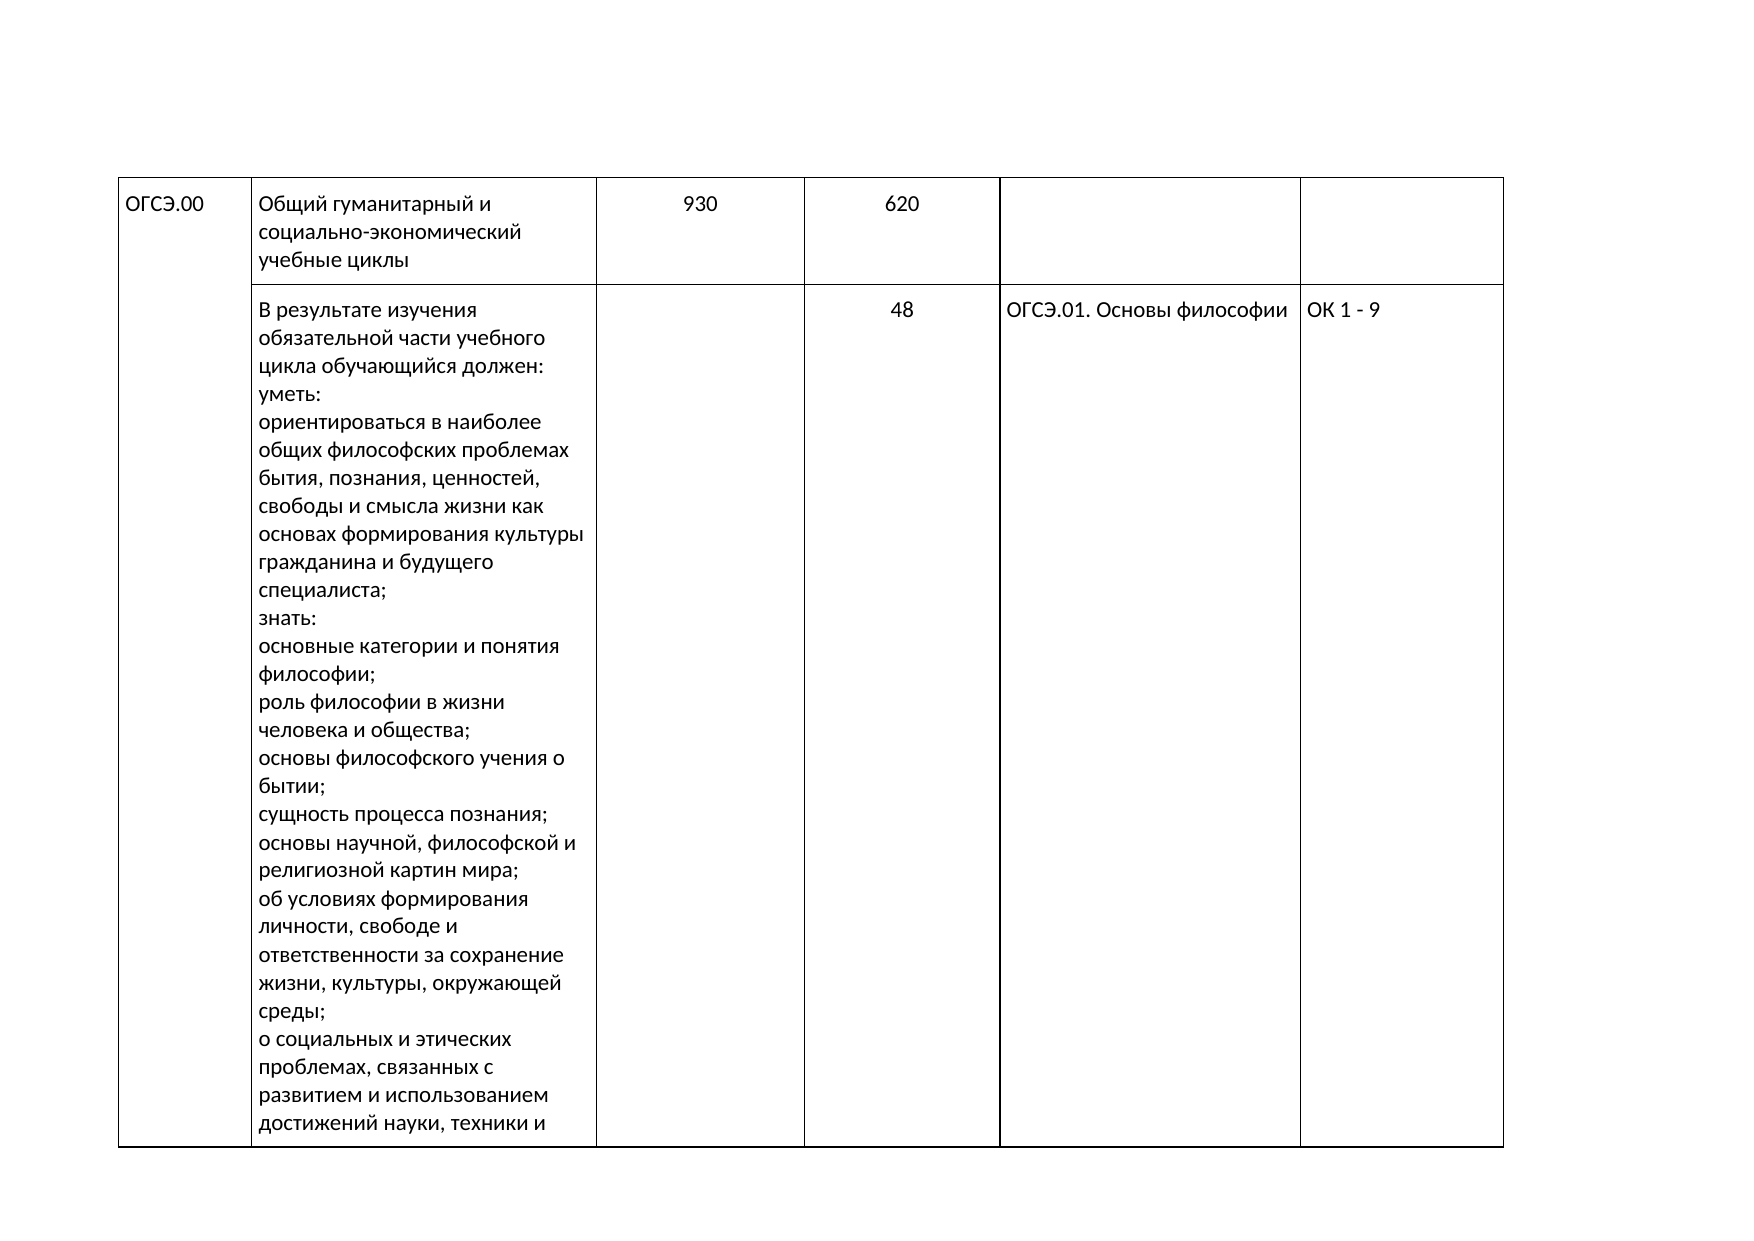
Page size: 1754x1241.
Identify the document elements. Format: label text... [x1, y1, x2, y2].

table_cell 930 [597, 178, 804, 283]
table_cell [1001, 285, 1300, 1146]
table_cell Общий гуманитарный и социально-экономический учебные циклы [252, 178, 596, 283]
table_cell 620 [805, 178, 999, 283]
table_cell ОГСЭ.00 [119, 178, 251, 1146]
table_cell [1001, 178, 1300, 283]
table_cell [1301, 178, 1503, 283]
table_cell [252, 285, 596, 1146]
table_cell 48 [805, 285, 999, 1146]
table_cell [597, 285, 804, 1146]
table_cell ОК 1 - 9 [1301, 285, 1503, 1146]
